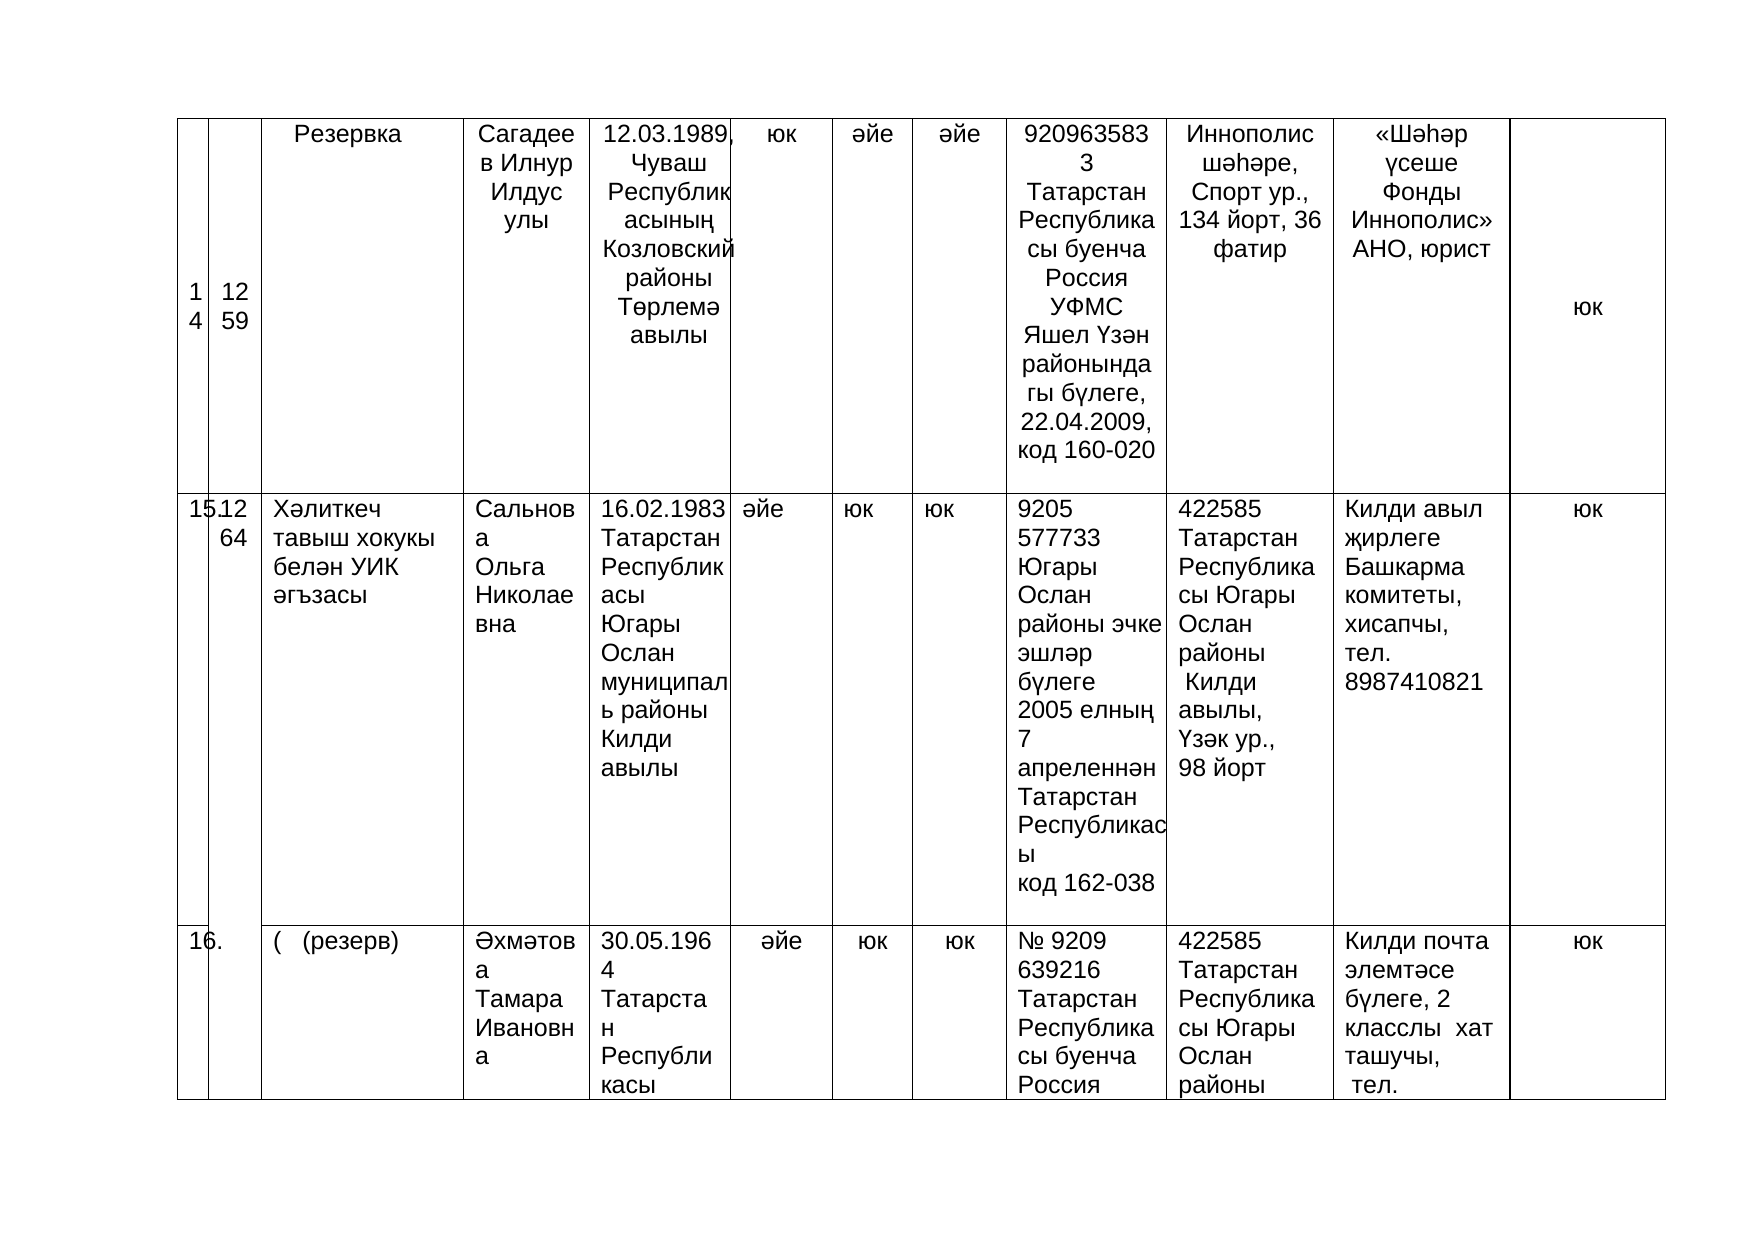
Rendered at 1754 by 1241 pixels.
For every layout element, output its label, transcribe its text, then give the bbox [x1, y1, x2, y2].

table_cell әйе [913, 119, 1006, 493]
table_cell юк [913, 926, 1006, 1099]
table_cell Сальнова Ольга Николаевна [464, 494, 589, 925]
table_cell 1259 [209, 119, 261, 493]
table_cell 1264 [209, 494, 261, 1099]
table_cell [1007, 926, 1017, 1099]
table_cell юк [913, 494, 1006, 925]
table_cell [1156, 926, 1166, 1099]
table_cell ( (резерв) [262, 926, 463, 1099]
table_cell әйе [731, 926, 832, 1099]
table_cell юк [833, 494, 912, 925]
table_cell Хәлиткеч тавыш хокукы белән УИК әгъзасы [262, 494, 463, 925]
table_cell Сагадеев Илнур Илдус улы [464, 119, 589, 493]
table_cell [1167, 926, 1333, 1099]
table_cell юк [1511, 926, 1665, 1099]
table_cell [178, 494, 208, 925]
table_cell юк [731, 119, 832, 493]
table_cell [590, 926, 730, 1099]
table_cell 14 [178, 119, 208, 493]
table_cell Килди авыл җирлеге Башкарма комитеты, хисапчы, тел. 8987410821 [1334, 494, 1509, 925]
table_cell [178, 926, 208, 1099]
table_cell 9209635833 Татарстан Республикасы буенча Россия УФМС Яшел Үзән районындагы бүлеге, 22.04.2009, код 160-020 [1007, 119, 1166, 493]
table_cell Иннополис шәһәре, Спорт ур., 134 йорт, 36 фатир [1167, 119, 1333, 493]
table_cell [1334, 926, 1509, 1099]
table_cell юк [833, 926, 912, 1099]
table_cell әйе [833, 119, 912, 493]
table_cell 12.03.1989, Чуваш Республикасының Козловский районы Төрлемә авылы [590, 119, 730, 493]
table_cell 16.02.1983 Татарстан Республикасы Югары Ослан муниципаль районы Килди авылы [590, 494, 730, 925]
table_cell юк [1511, 494, 1665, 925]
table_cell әйе [731, 494, 832, 925]
table_cell Резервка [262, 119, 463, 493]
table_cell 422585 Татарстан Республикасы Югары Ослан районы Килди авылы, Үзәк ур., 98 йорт [1167, 494, 1333, 925]
table_cell юк [1511, 119, 1665, 493]
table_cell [464, 926, 589, 1099]
table_cell «Шәһәр үсеше Фонды Иннополис» АНО, юрист [1334, 119, 1509, 493]
